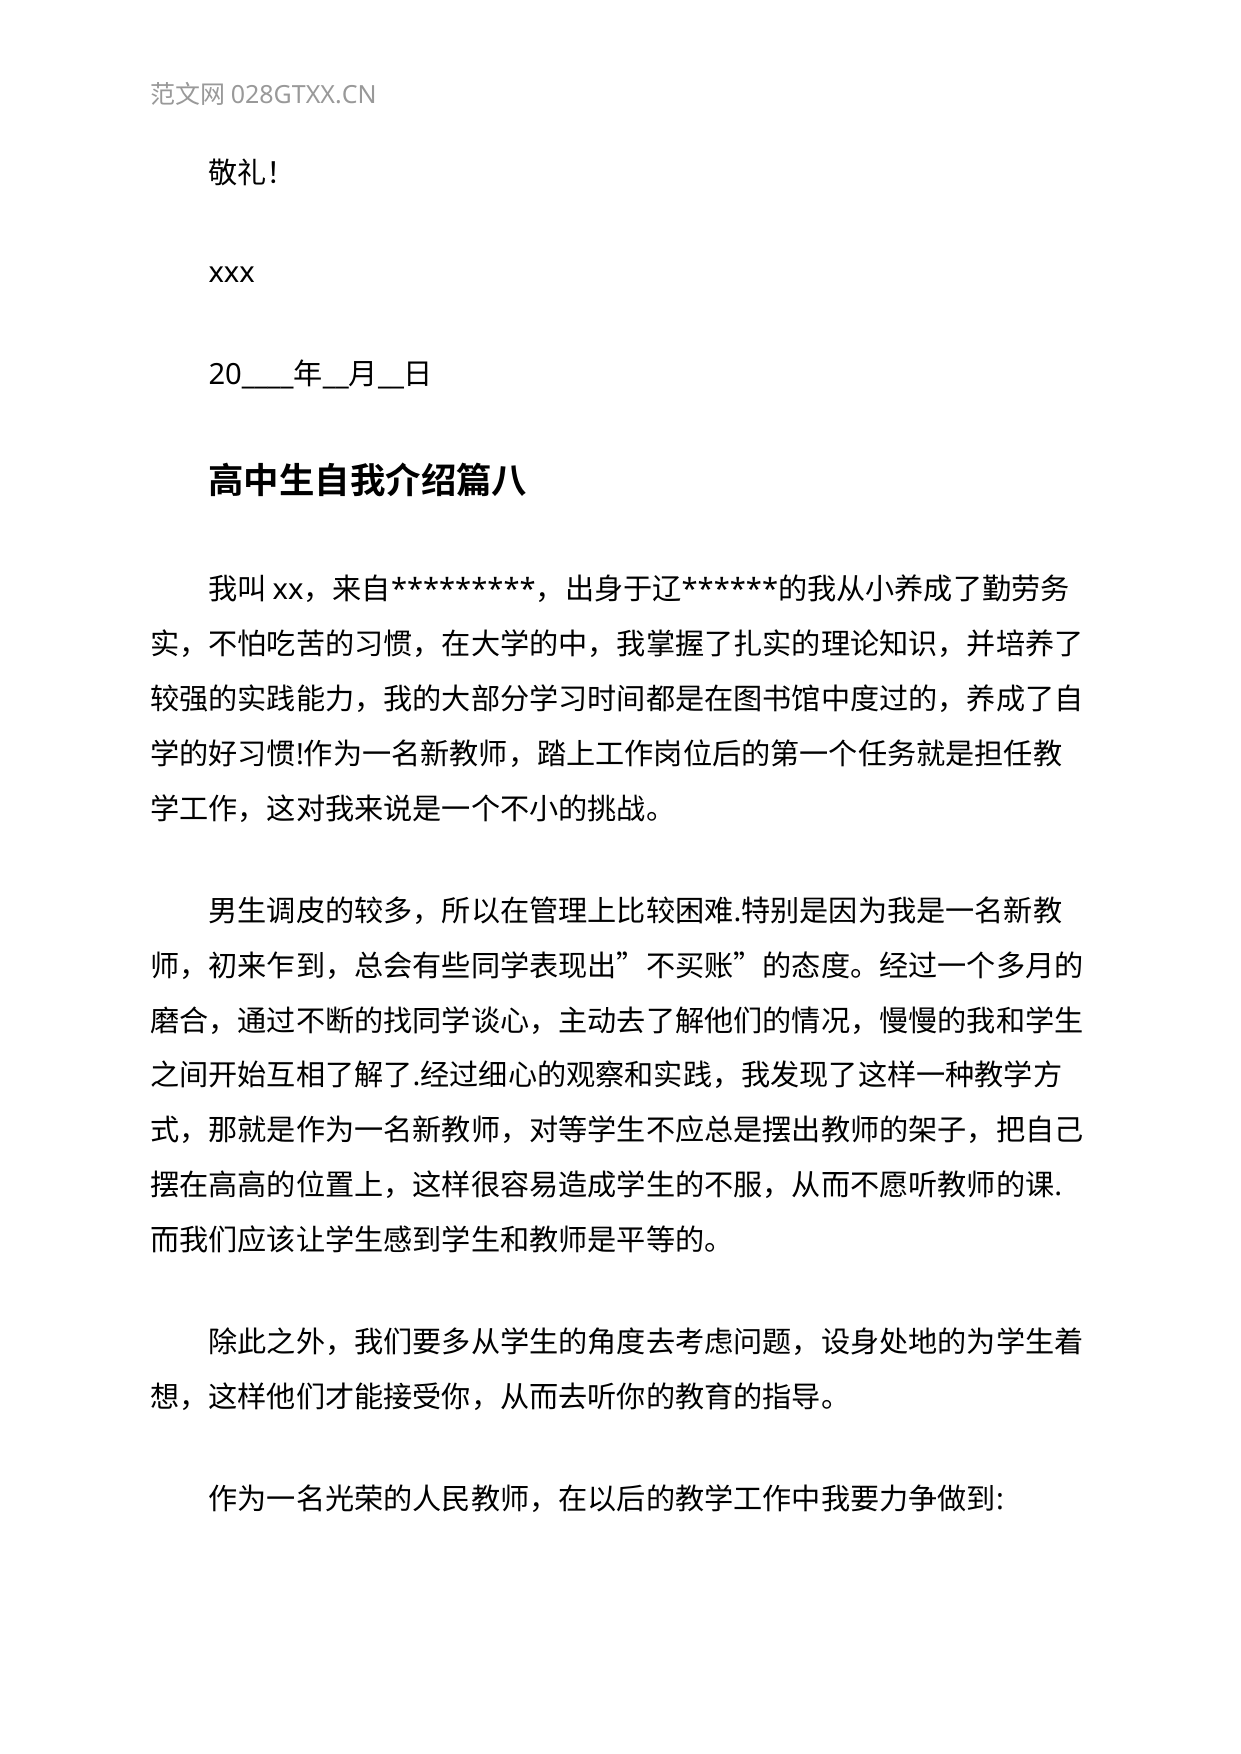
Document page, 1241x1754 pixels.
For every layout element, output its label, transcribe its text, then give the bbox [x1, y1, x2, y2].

text 敬礼！ [150, 150, 1090, 192]
text 高中生自我介绍篇八 [150, 452, 1090, 503]
text 除此之外，我们要多从学生的角度去考虑问题，设身处地的为学生着想，这样他们才能接受你，从而去听你的教育的指导。 [150, 1319, 1090, 1416]
text 男生调皮的较多，所以在管理上比较困难.特别是因为我是一名新教师，初来乍到，总会有些同学表现出”不买账”的态度。经过一个多月的磨合，通过不断的找同学谈心，主动去了解他们的情况，慢慢的我和学生之间开始互相了解了.经过细心的观察和实践，我发现了这样一种教学方式，那就是作为一名新教师，对等学生不应总是摆出教师的架子，把自己摆在高高的位置上，这样很容易造成学生的不服，从而不愿听教师的课.而我们应该让学生感到学生和教师是平等的。 [150, 887, 1090, 1259]
text 20____年__月__日 [150, 350, 1090, 393]
text xxx [150, 252, 1090, 291]
text 我叫xx，来自*********，出身于辽******的我从小养成了勤劳务实，不怕吃苦的习惯，在大学的中，我掌握了扎实的理论知识，并培养了较强的实践能力，我的大部分学习时间都是在图书馆中度过的，养成了自学的好习惯!作为一名新教师，踏上工作岗位后的第一个任务就是担任教学工作，这对我来说是一个不小的挑战。 [150, 566, 1090, 828]
text 作为一名光荣的人民教师，在以后的教学工作中我要力争做到: [150, 1475, 1090, 1518]
